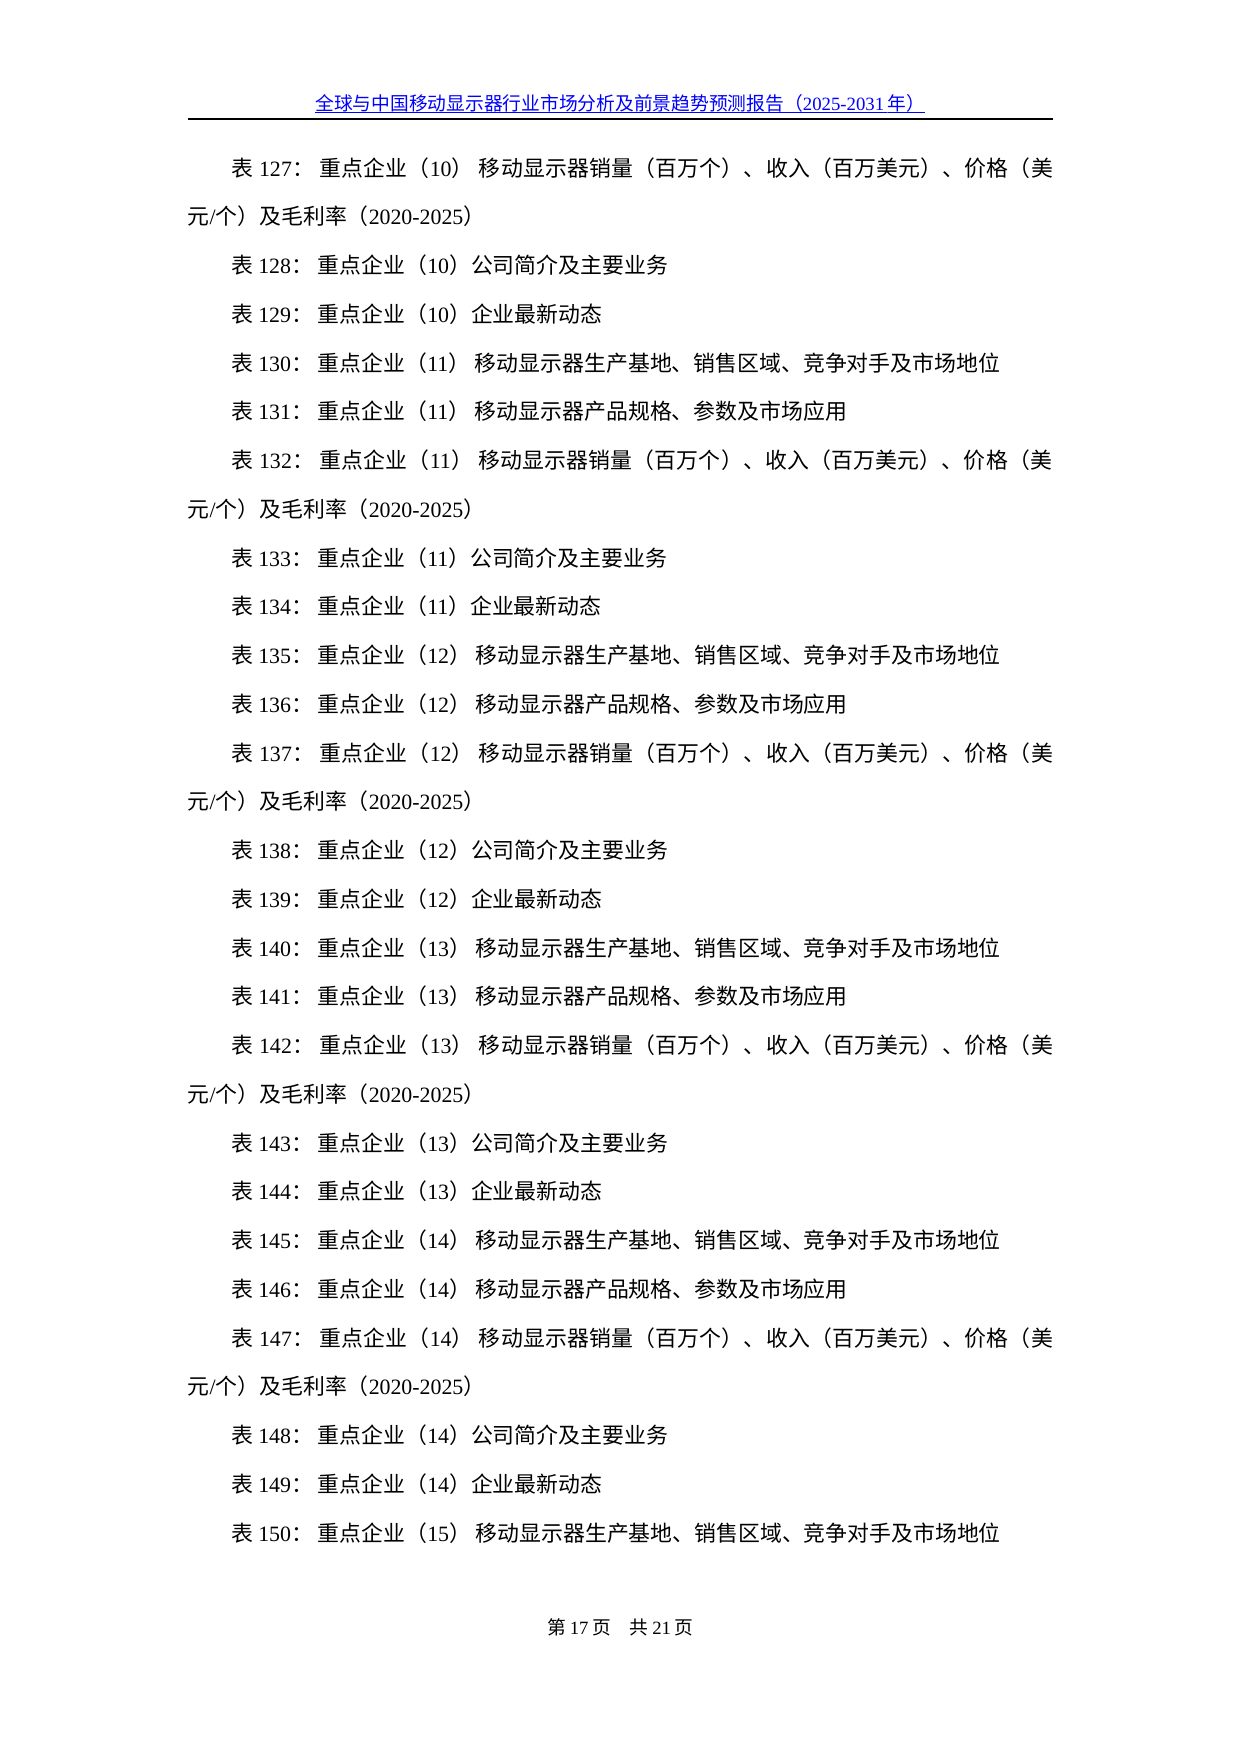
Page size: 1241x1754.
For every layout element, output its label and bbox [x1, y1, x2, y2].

text [187, 150, 1053, 1548]
